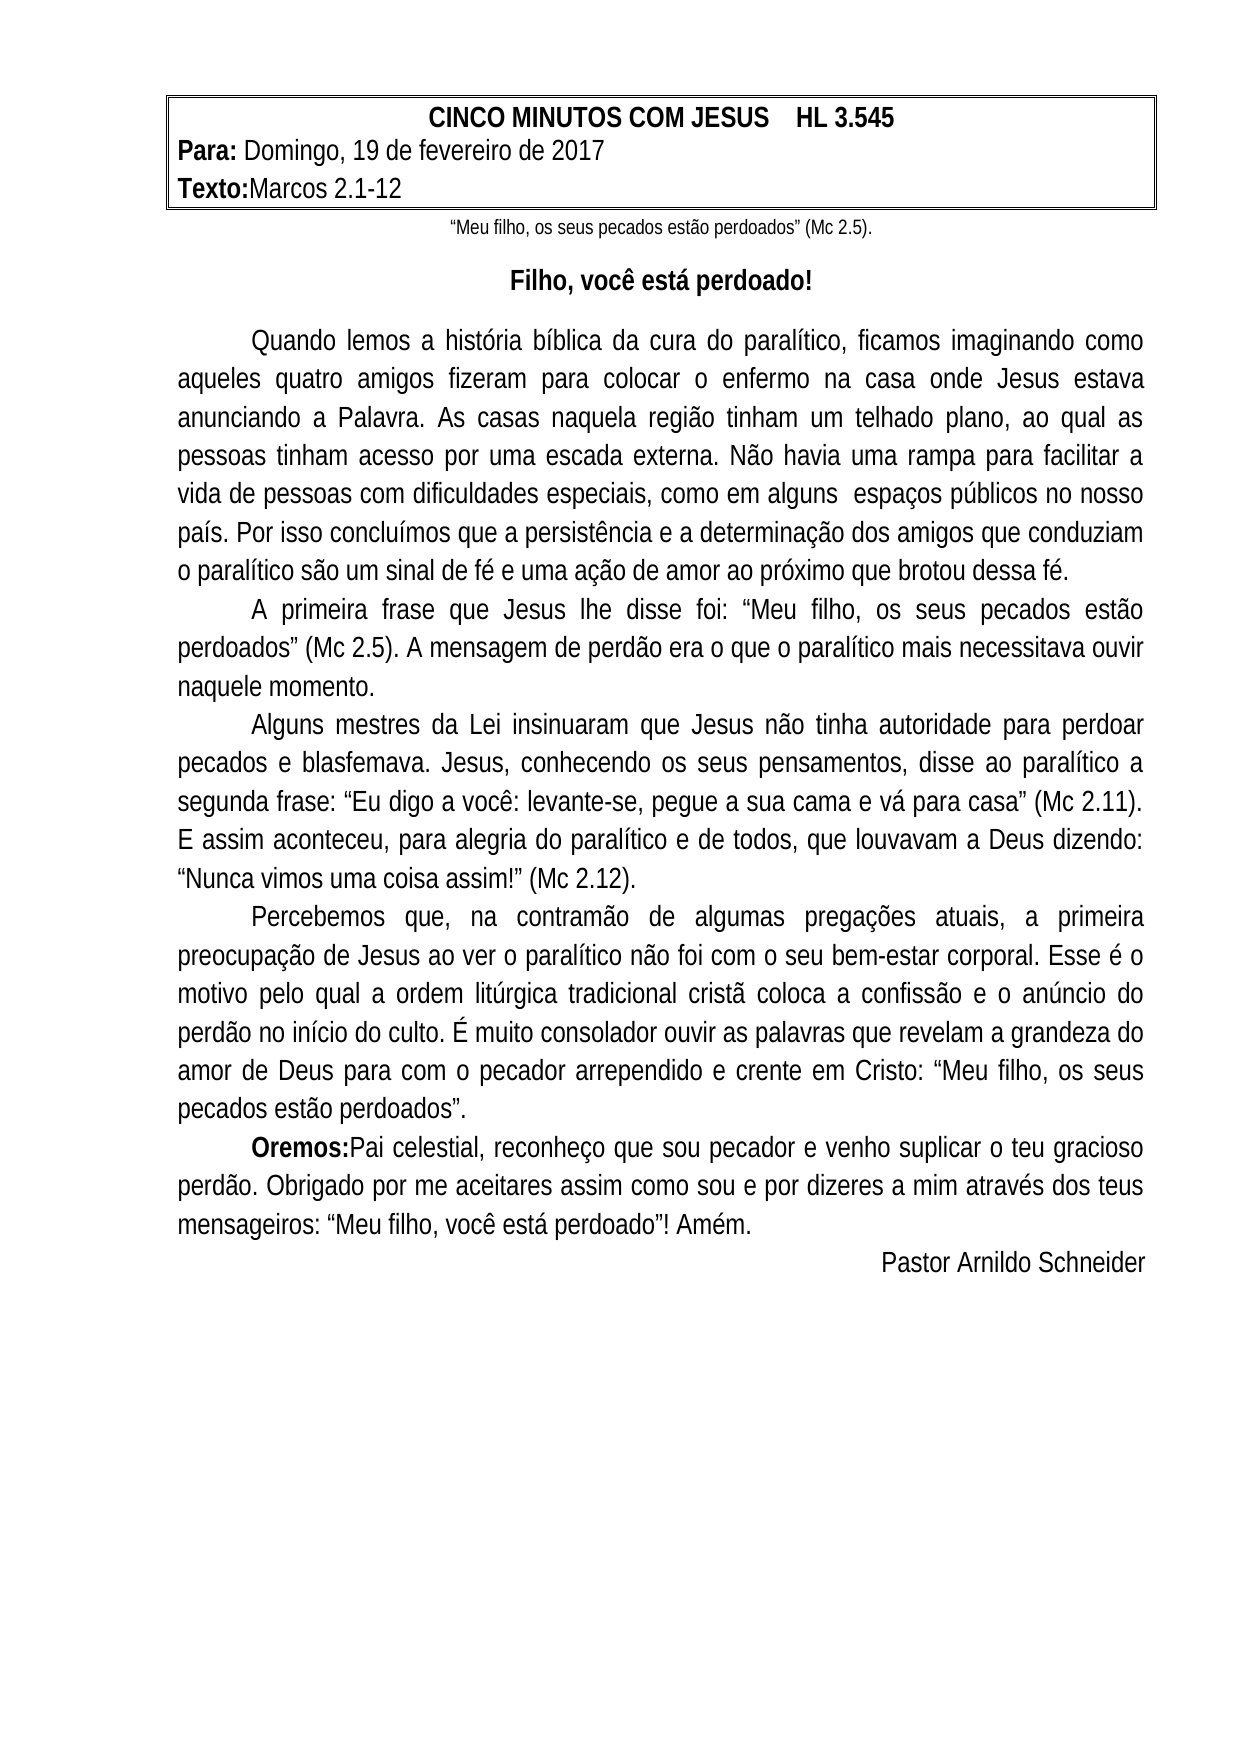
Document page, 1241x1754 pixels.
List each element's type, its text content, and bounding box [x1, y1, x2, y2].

text Pastor Arnildo Schneider [177, 1245, 1146, 1279]
text Oremos:Pai celestial, reconheço que sou pecador e venho suplicar o teu gracioso perdão. Obrigado por me aceitares assim como sou e por dizeres a mim através dos teus mensageiros: “Meu filho, você está perdoado”! Amém. [177, 1130, 1146, 1240]
text Quando lemos a história bíblica da cura do paralítico, ficamos imaginando como aqueles quatro amigos fizeram para colocar o enfermo na casa onde Jesus estava anunciando a Palavra. As casas naquela região tinham um telhado plano, ao qual as pessoas tinham acesso por uma escada externa. Não havia uma rampa para facilitar a vida de pessoas com dificuldades especiais, como em alguns espaços públicos no nosso país. Por isso concluímos que a persistência e a determinação dos amigos que conduziam o paralítico são um sinal de fé e uma ação de amor ao próximo que brotou dessa fé. [177, 323, 1146, 587]
text Filho, você está perdoado! [177, 263, 1146, 297]
title CINCO MINUTOS COM JESUS HL 3.545 [169, 98, 1154, 133]
text A primeira frase que Jesus lhe disse foi: “Meu filho, os seus pecados estão perdoados” (Mc 2.5). A mensagem de perdão era o que o paralítico mais necessitava ouvir naquele momento. [177, 592, 1146, 702]
text “Meu filho, os seus pecados estão perdoados” (Mc 2.5). [177, 215, 1146, 239]
text Percebemos que, na contramão de algumas pregações atuais, a primeira preocupação de Jesus ao ver o paralítico não foi com o seu bem-estar corporal. Esse é o motivo pelo qual a ordem litúrgica tradicional cristã coloca a confissão e o anúncio do perdão no início do culto. É muito consolador ouvir as palavras que revelam a grandeza do amor de Deus para com o pecador arrependido e crente em Cristo: “Meu filho, os seus pecados estão perdoados”. [177, 899, 1146, 1125]
text Texto:Marcos 2.1-12 [169, 166, 1154, 207]
text Alguns mestres da Lei insinuaram que Jesus não tinha autoridade para perdoar pecados e blasfemava. Jesus, conhecendo os seus pensamentos, disse ao paralítico a segunda frase: “Eu digo a você: levante-se, pegue a sua cama e vá para casa” (Mc 2.11). E assim aconteceu, para alegria do paralítico e de todos, que louvavam a Deus dizendo: “Nunca vimos uma coisa assim!” (Mc 2.12). [177, 707, 1146, 894]
text Para: Domingo, 19 de fevereiro de 2017 [177, 133, 1146, 166]
